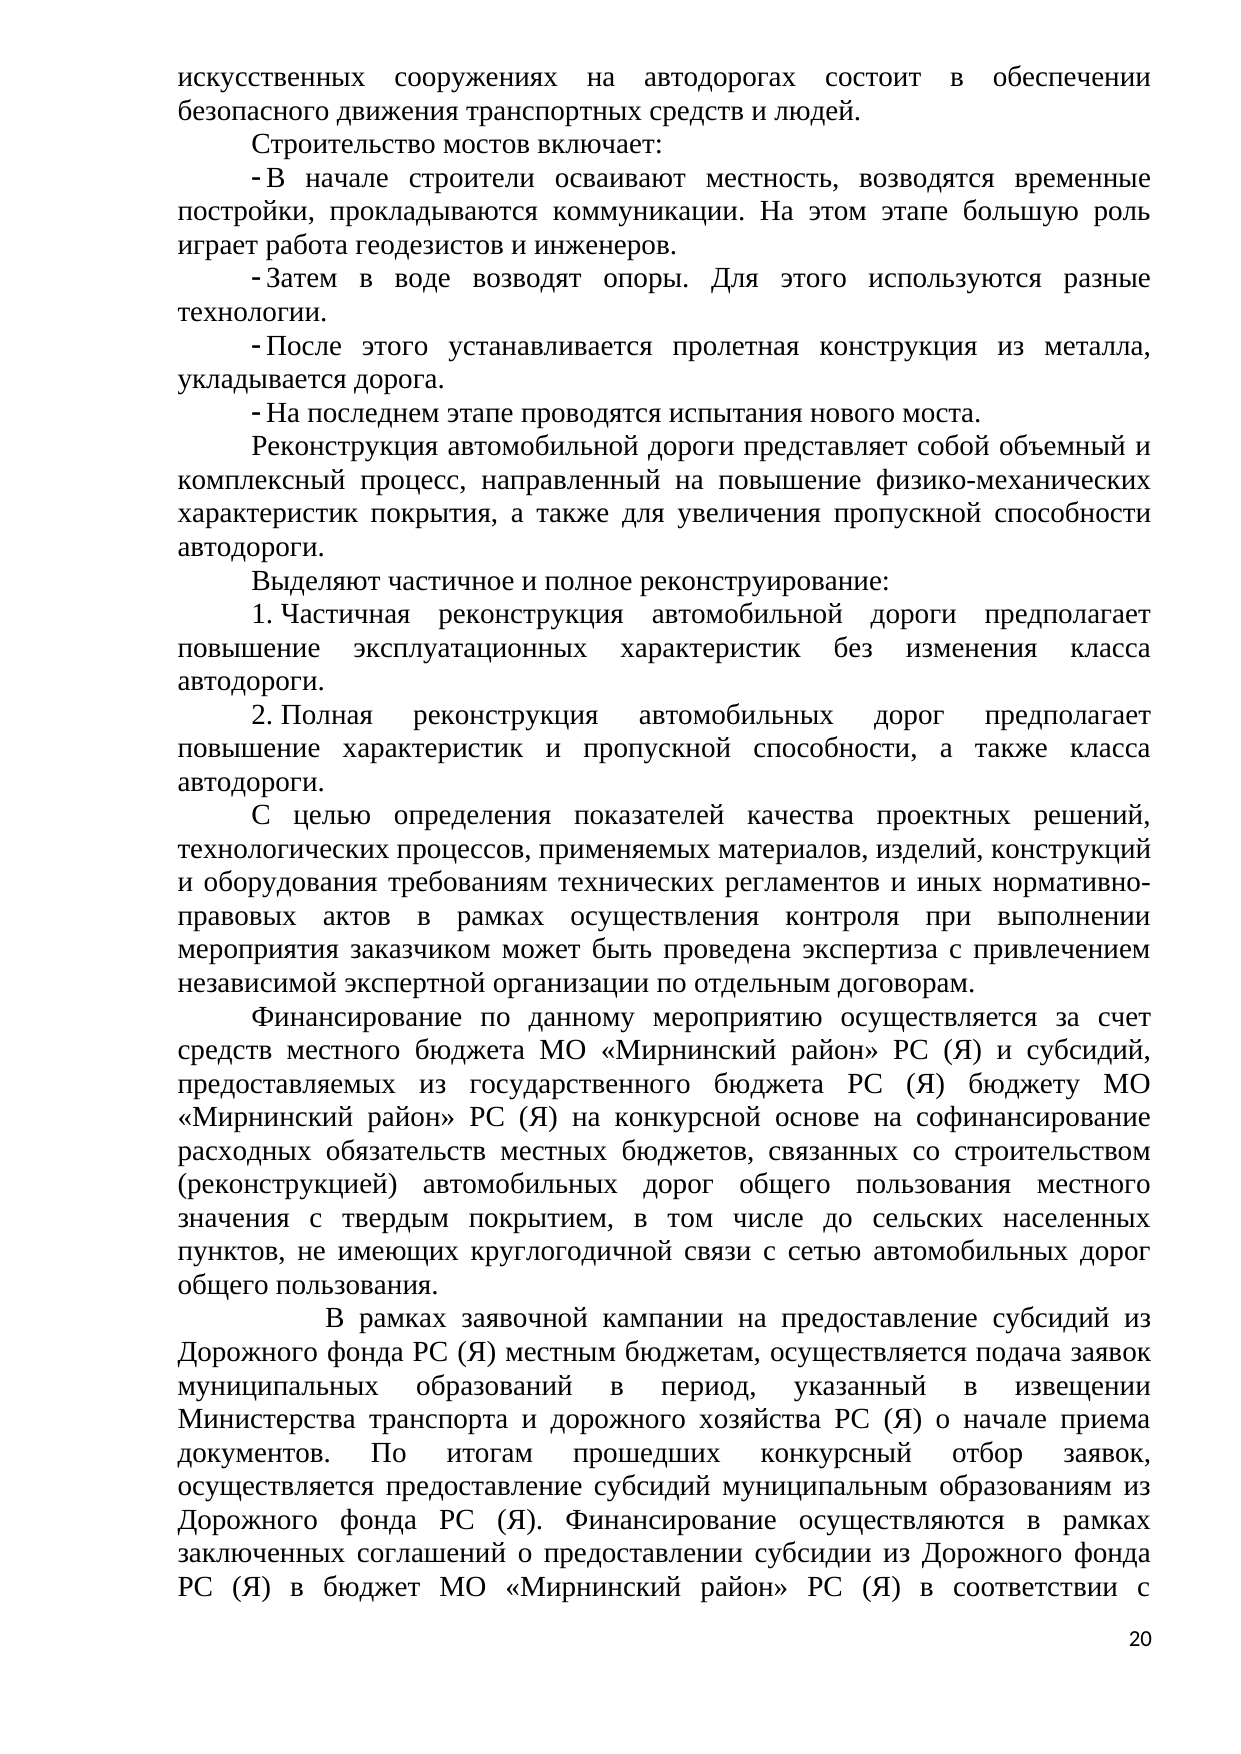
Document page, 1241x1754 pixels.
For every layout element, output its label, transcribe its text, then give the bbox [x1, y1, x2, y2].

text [177, 59, 1152, 126]
list После этого устанавливается пролетная конструкция из металла, укладывается дорога. [177, 328, 1152, 395]
text Строительство мостов включает: [177, 126, 1152, 160]
text С целью определения показателей качества проектных решений, технологических процессов, применяемых материалов, изделий, конструкций и оборудования требованиям технических регламентов и иных нормативно-правовых актов в рамках осуществления контроля при выполнении мероприятия заказчиком может быть проведена экспертиза с привлечением независимой экспертной организации по отдельным договорам. [177, 797, 1152, 999]
list Затем в воде возводят опоры. Для этого используются разные технологии. [177, 260, 1152, 328]
text Выделяют частичное и полное реконструирование: [177, 563, 1152, 596]
list Частичная реконструкция автомобильной дороги предполагает повышение эксплуатационных характеристик без изменения класса автодороги. [177, 596, 1152, 697]
list Полная реконструкция автомобильных дорог предполагает повышение характеристик и пропускной способности, а также класса автодороги. [177, 697, 1152, 797]
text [177, 999, 1152, 1602]
text Реконструкция автомобильной дороги представляет собой объемный и комплексный процесс, направленный на повышение физико-механических характеристик покрытия, а также для увеличения пропускной способности автодороги. [177, 428, 1152, 563]
list На последнем этапе проводятся испытания нового моста. [177, 395, 1152, 428]
list В начале строители осваивают местность, возводятся временные постройки, прокладываются коммуникации. На этом этапе большую роль играет работа геодезистов и инженеров. [177, 160, 1152, 260]
